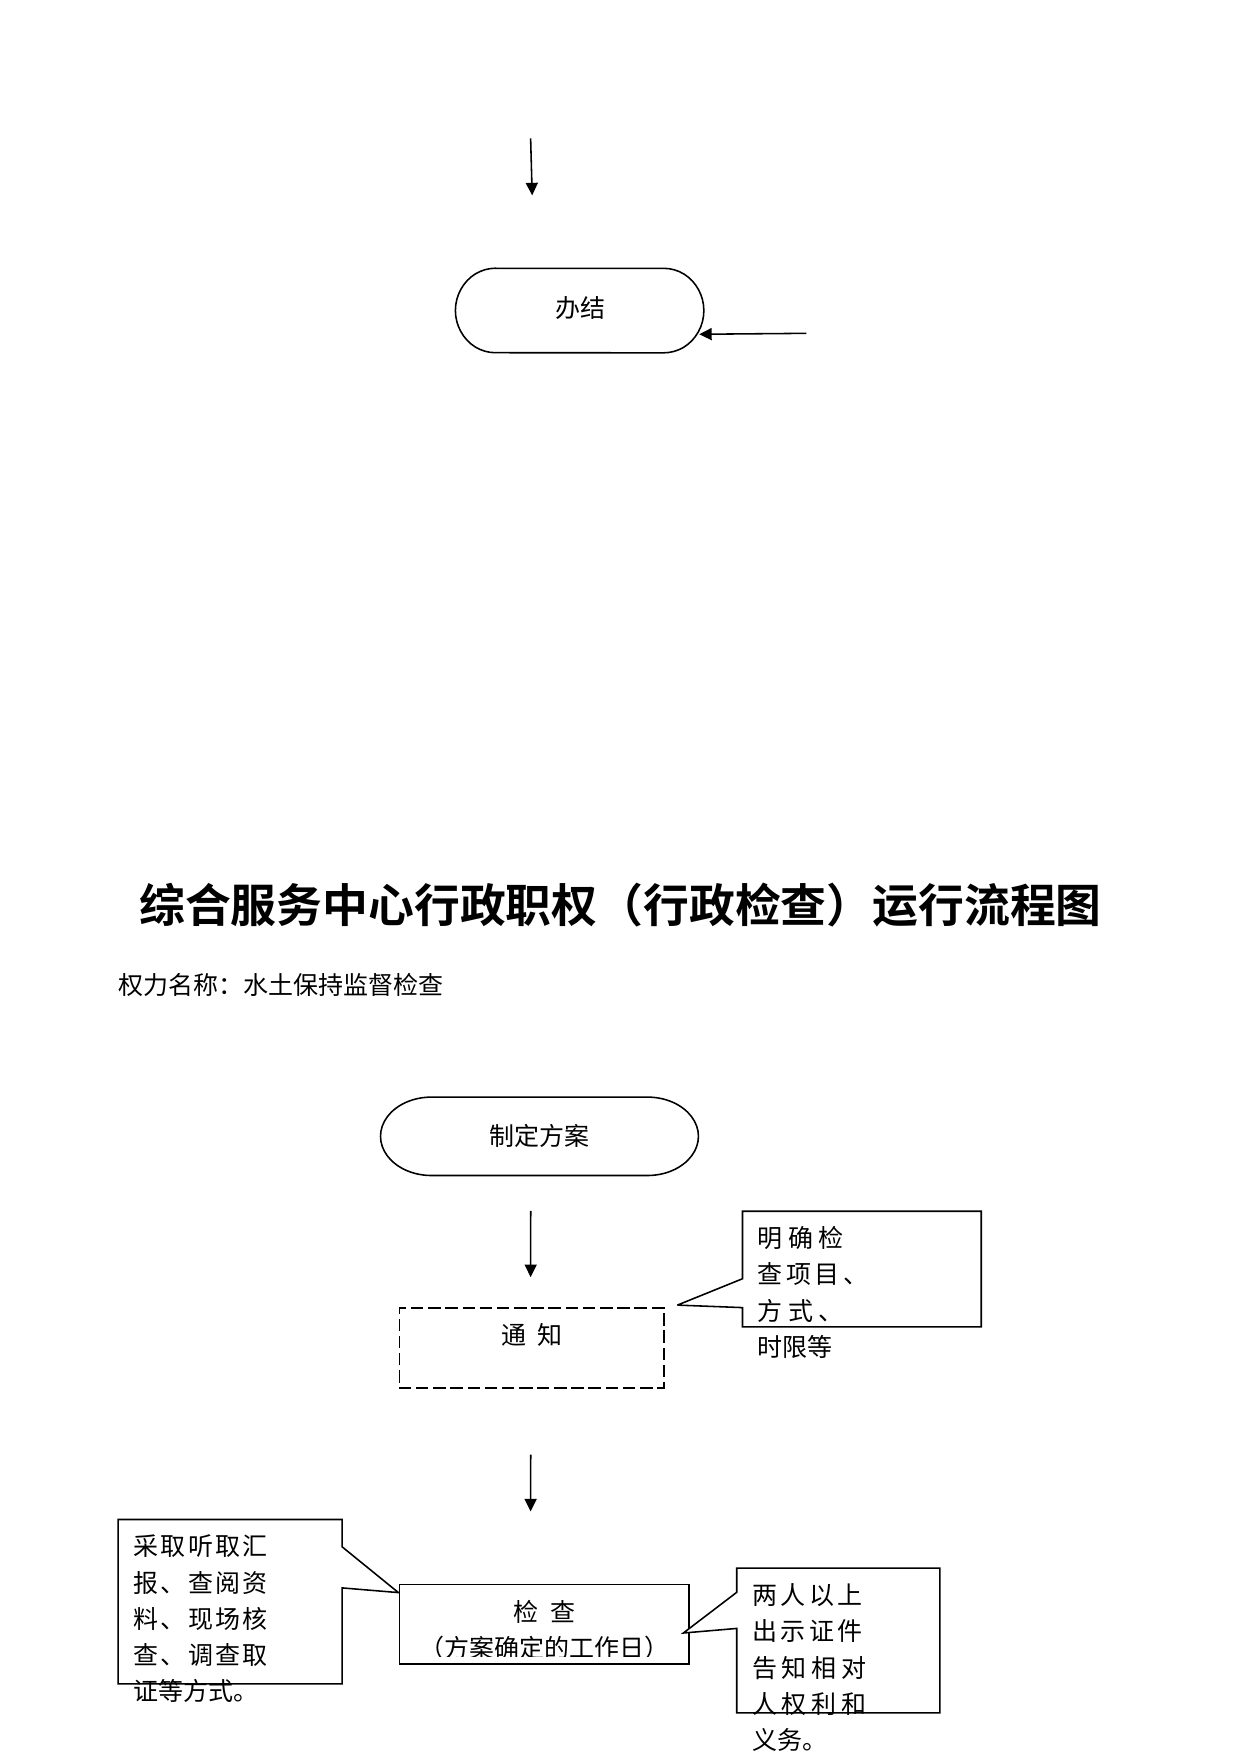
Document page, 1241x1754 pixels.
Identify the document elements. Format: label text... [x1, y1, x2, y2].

text 权力名称：水土保持监督检查 [118, 951, 1122, 1016]
text 综合服务中心行政职权（行政检查）运行流程图 [118, 853, 1122, 951]
